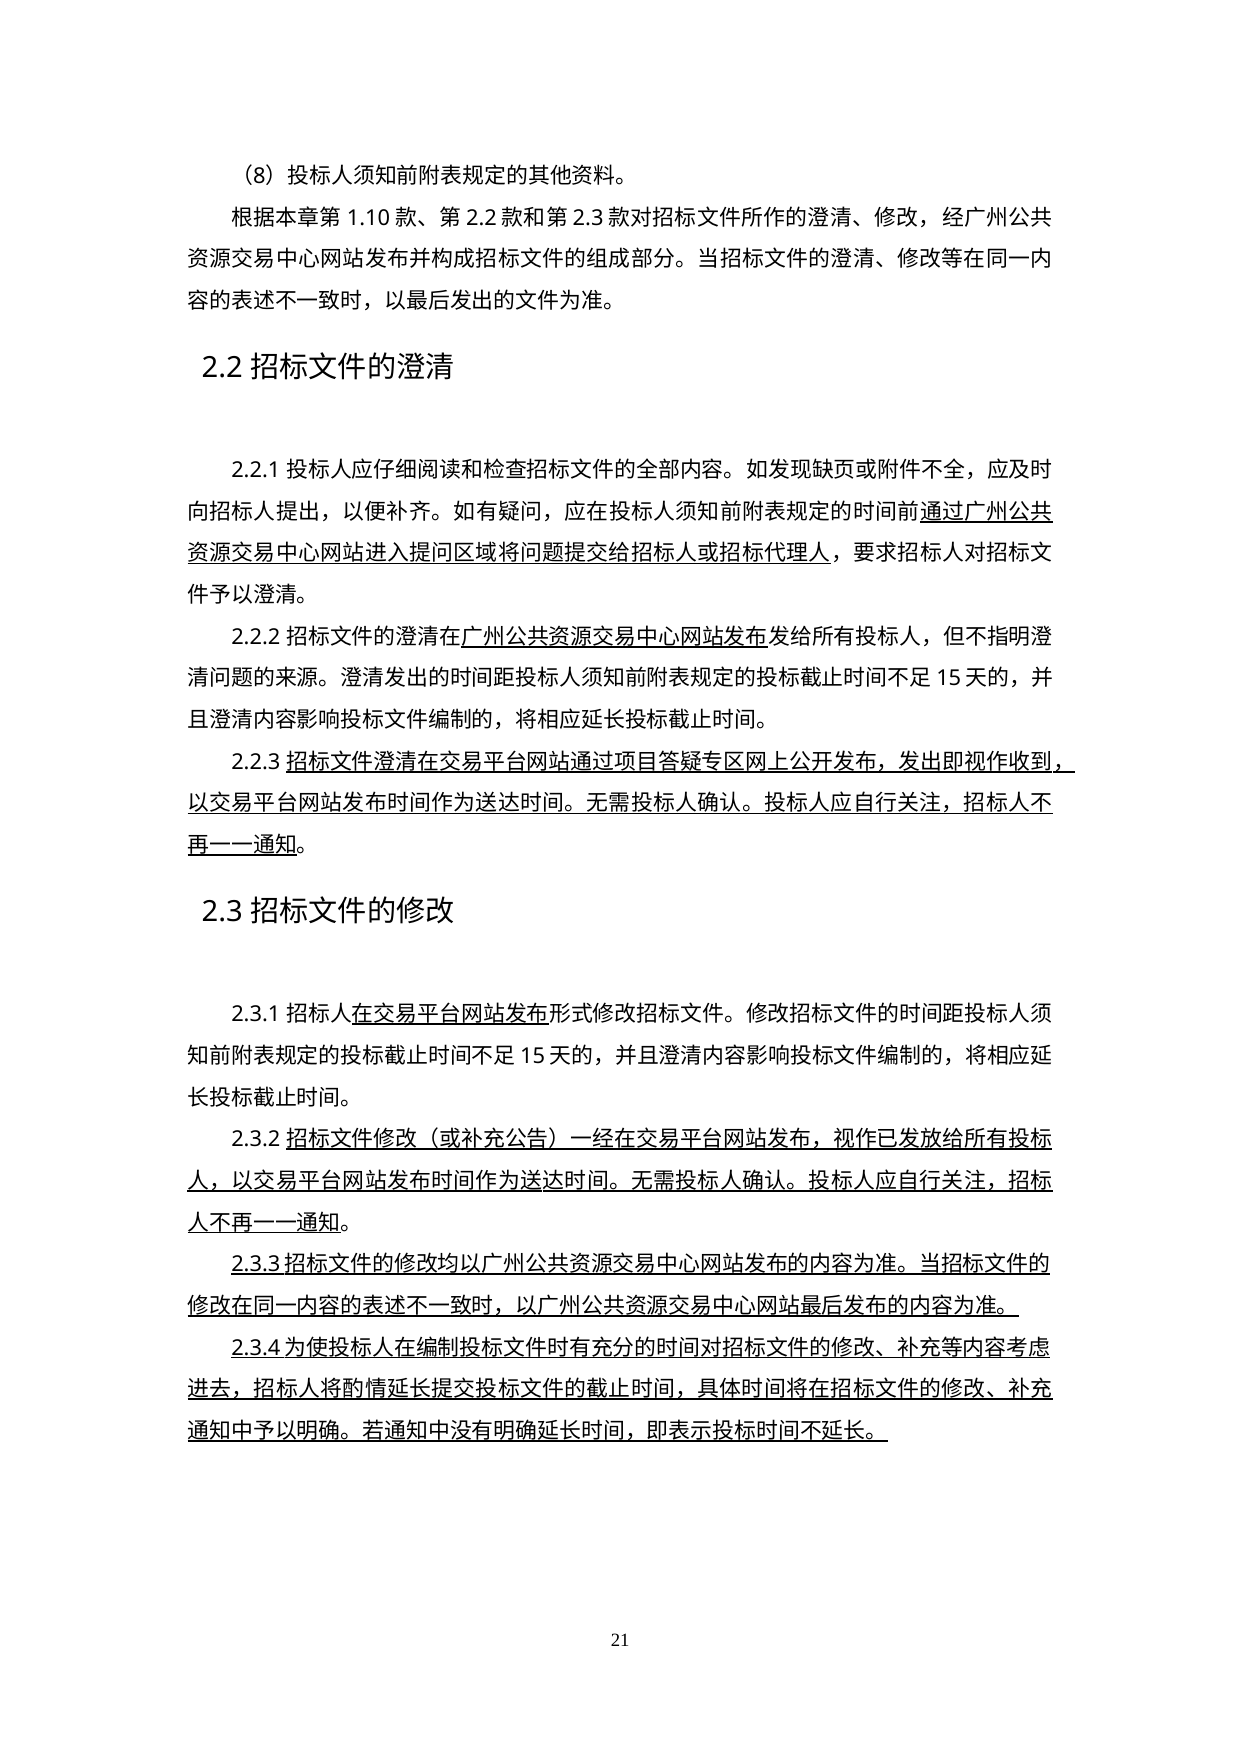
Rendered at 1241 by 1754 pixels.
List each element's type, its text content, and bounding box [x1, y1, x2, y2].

subtitle 2.3 招标文件的修改 [187, 888, 1053, 930]
text 根据本章第1.10款、第2.2款和第2.3款对招标文件所作的澄清、修改，经广州公共资源交易中心网站发布并构成招标文件的组成部分。当招标文件的澄清、修改等在同一内容的表述不一致时，以最后发出的文件为准。 [187, 192, 1053, 317]
text 2.2.1 投标人应仔细阅读和检查招标文件的全部内容。如发现缺页或附件不全，应及时向招标人提出，以便补齐。如有疑问，应在投标人须知前附表规定的时间前通过广州公共资源交易中心网站进入提问区域将问题提交给招标人或招标代理人，要求招标人对招标文件予以澄清。 [187, 444, 1053, 611]
text 2.2.3 招标文件澄清在交易平台网站通过项目答疑专区网上公开发布，发出即视作收到，以交易平台网站发布时间作为送达时间。无需投标人确认。投标人应自行关注，招标人不再一一通知。 [187, 736, 1053, 813]
text 2.3.4为使投标人在编制投标文件时有充分的时间对招标文件的修改、补充等内容考虑进去，招标人将酌情延长提交投标文件的截止时间，具体时间将在招标文件的修改、补充通知中予以明确。若通知中没有明确延长时间，即表示投标时间不延长。 [187, 1322, 1053, 1398]
text 2.2.2 招标文件的澄清在广州公共资源交易中心网站发布发给所有投标人，但不指明澄清问题的来源。澄清发出的时间距投标人须知前附表规定的投标截止时间不足15天的，并且澄清内容影响投标文件编制的，将相应延长投标截止时间。 [187, 611, 1053, 736]
text 2.3.3招标文件的修改均以广州公共资源交易中心网站发布的内容为准。当招标文件的修改在同一内容的表述不一致时，以广州公共资源交易中心网站最后发布的内容为准。 [187, 1238, 1053, 1322]
text 2.3.2 招标文件修改（或补充公告）一经在交易平台网站发布，视作已发放给所有投标人，以交易平台网站发布时间作为送达时间。无需投标人确认。投标人应自行关注，招标人不再一一通知。 [187, 1191, 1053, 1238]
text （8）投标人须知前附表规定的其他资料。 [187, 150, 1053, 192]
text 2.3.1 招标人在交易平台网站发布形式修改招标文件。修改招标文件的时间距投标人须知前附表规定的投标截止时间不足15天的，并且澄清内容影响投标文件编制的，将相应延长投标截止时间。 [187, 988, 1053, 1113]
text 2.3.2 招标文件修改（或补充公告）一经在交易平台网站发布，视作已发放给所有投标人，以交易平台网站发布时间作为送达时间。无需投标人确认。投标人应自行关注，招标人不再一一通知。 [187, 1113, 1053, 1190]
subtitle 2.2 招标文件的澄清 [187, 344, 1053, 386]
text 2.3.4为使投标人在编制投标文件时有充分的时间对招标文件的修改、补充等内容考虑进去，招标人将酌情延长提交投标文件的截止时间，具体时间将在招标文件的修改、补充通知中予以明确。若通知中没有明确延长时间，即表示投标时间不延长。 [187, 1399, 1053, 1447]
text 2.2.3 招标文件澄清在交易平台网站通过项目答疑专区网上公开发布，发出即视作收到，以交易平台网站发布时间作为送达时间。无需投标人确认。投标人应自行关注，招标人不再一一通知。 [187, 814, 1053, 861]
